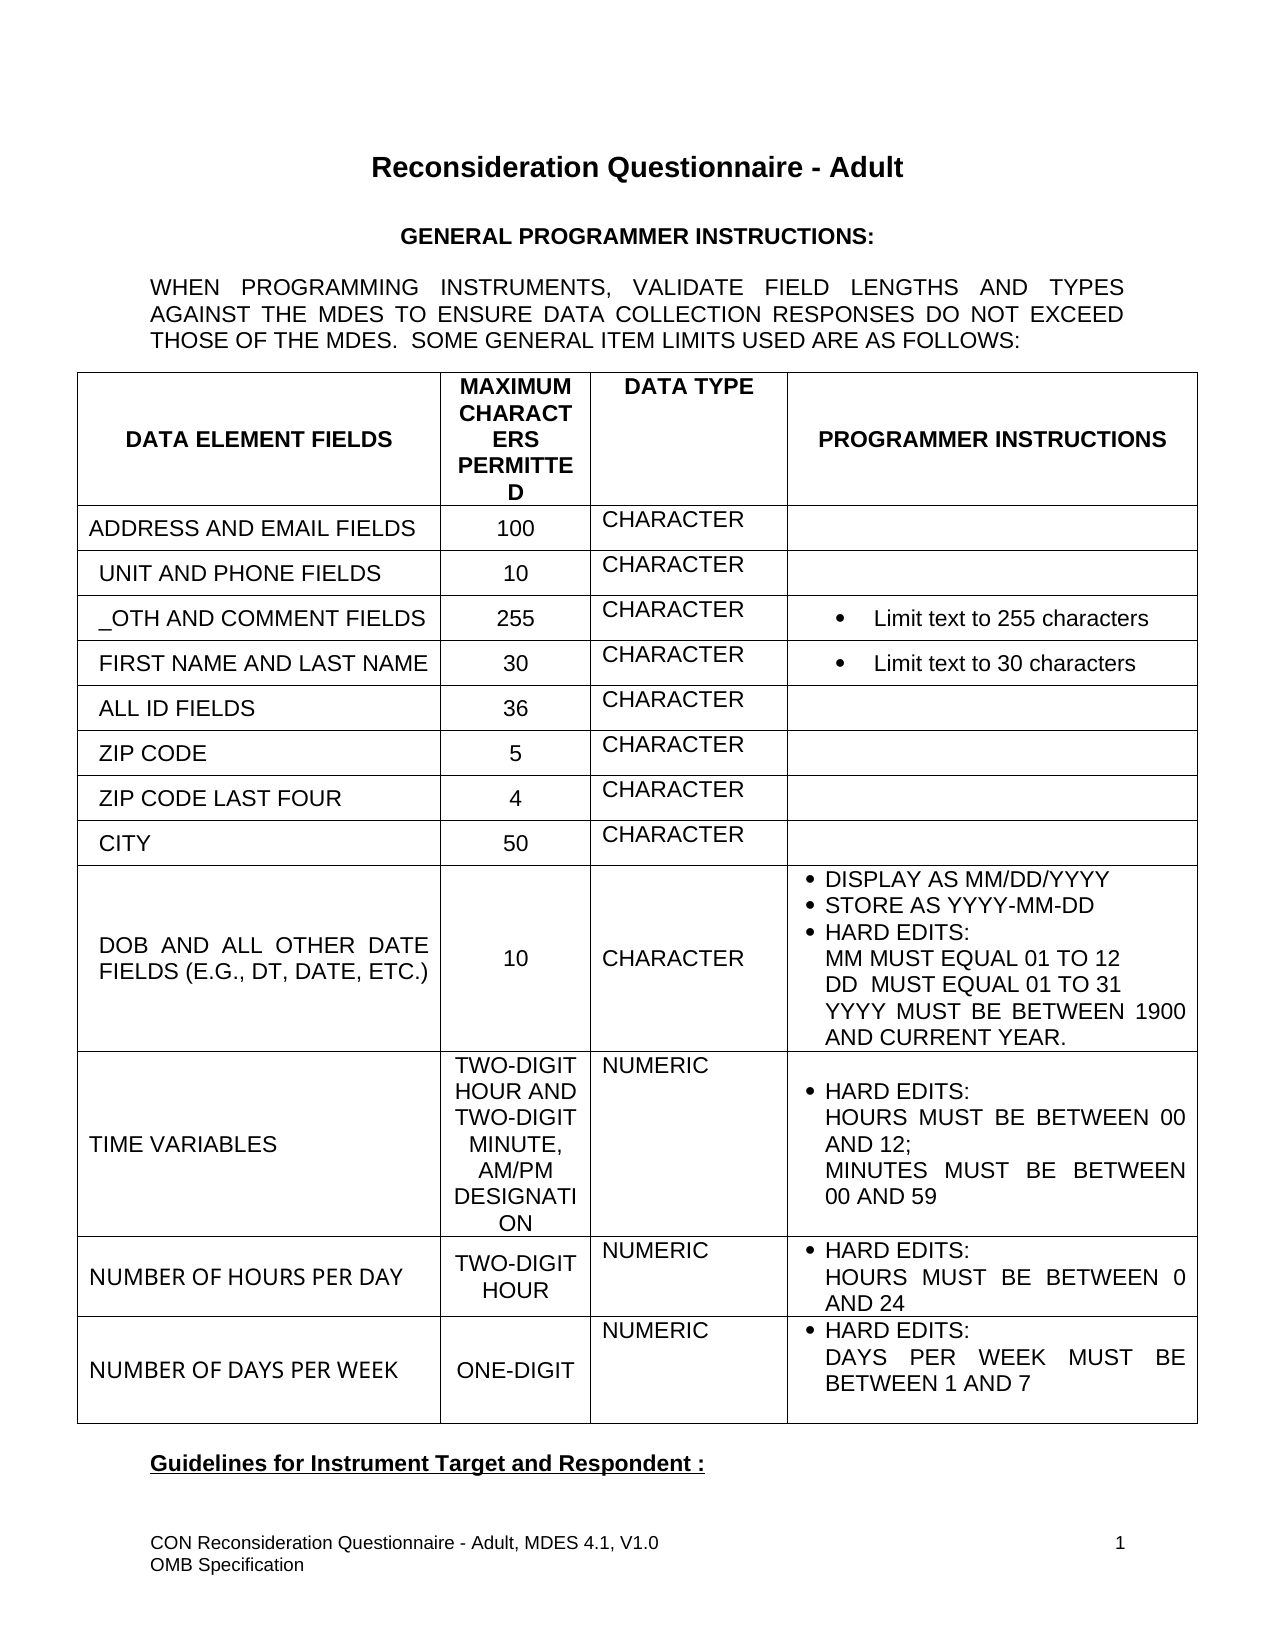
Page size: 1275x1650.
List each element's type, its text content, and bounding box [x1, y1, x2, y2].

table_cell ALL ID FIELDS [78, 686, 440, 730]
text Guidelines for Instrument Target and Respondent : [150, 1450, 1125, 1476]
table_header DATA ELEMENT FIELDS [78, 373, 440, 505]
table_cell 10 [441, 866, 590, 1051]
table_cell TWO-DIGIT HOUR AND TWO-DIGIT MINUTE, AM/PM DESIGNATION [441, 1052, 590, 1236]
text WHEN PROGRAMMING INSTRUMENTS, VALIDATE FIELD LENGTHS AND TYPES AGAINST THE MDES TO ENSURE DATA COLLECTION RESPONSES DO NOT EXCEED THOSE OF THE MDES. SOME GENERAL ITEM LIMITS USED ARE AS FOLLOWS: [150, 274, 1125, 353]
table_cell NUMBER OF DAYS PER WEEK [78, 1317, 440, 1423]
table_cell CHARACTER [591, 776, 787, 820]
table_cell NUMERIC [591, 1237, 787, 1316]
table_cell 5 [441, 731, 590, 775]
table_cell CITY [78, 821, 440, 865]
table_cell [788, 506, 1197, 550]
table_cell NUMERIC [591, 1052, 787, 1236]
table_cell Limit text to 30 characters [788, 641, 1197, 685]
table_header DATA TYPE [591, 373, 787, 505]
table_cell 10 [441, 551, 590, 595]
table_cell UNIT AND PHONE FIELDS [78, 551, 440, 595]
table_cell NUMERIC [591, 1317, 787, 1423]
table_cell NUMBER OF HOURS PER DAY [78, 1237, 440, 1316]
table_cell ONE-DIGIT [441, 1317, 590, 1423]
table_cell [788, 776, 1197, 820]
table_cell DOB AND ALL OTHER DATE FIELDS (E.G., DT, DATE, ETC.) [78, 866, 440, 1051]
table_cell 50 [441, 821, 590, 865]
table_cell CHARACTER [591, 731, 787, 775]
table_cell _OTH AND COMMENT FIELDS [78, 596, 440, 640]
table_cell CHARACTER [591, 866, 787, 1051]
table_cell TIME VARIABLES [78, 1052, 440, 1236]
table_cell [788, 686, 1197, 730]
table_cell HARD EDITS: DAYS PER WEEK MUST BE BETWEEN 1 AND 7 [788, 1317, 1197, 1423]
table_cell DISPLAY AS MM/DD/YYYY STORE AS YYYY-MM-DD HARD EDITS: MM MUST EQUAL 01 TO 12 DD MUST EQUAL 01 TO 31 YYYY MUST BE BETWEEN 1900 AND CURRENT YEAR. [788, 866, 1197, 1051]
table_cell 255 [441, 596, 590, 640]
table_cell 100 [441, 506, 590, 550]
table_cell CHARACTER [591, 551, 787, 595]
table_cell 30 [441, 641, 590, 685]
table_cell TWO-DIGIT HOUR [441, 1237, 590, 1316]
table_cell [788, 821, 1197, 865]
table_cell ADDRESS AND EMAIL FIELDS [78, 506, 440, 550]
table_cell 36 [441, 686, 590, 730]
table_cell ZIP CODE [78, 731, 440, 775]
table_cell [788, 551, 1197, 595]
table_header PROGRAMMER INSTRUCTIONS [788, 373, 1197, 505]
table_cell CHARACTER [591, 641, 787, 685]
table_cell 4 [441, 776, 590, 820]
table_cell Limit text to 255 characters [788, 596, 1197, 640]
table_cell CHARACTER [591, 686, 787, 730]
table_cell ZIP CODE LAST FOUR [78, 776, 440, 820]
text GENERAL PROGRAMMER INSTRUCTIONS: [150, 223, 1125, 249]
table_cell FIRST NAME AND LAST NAME [78, 641, 440, 685]
table_header MAXIMUM CHARACTERS PERMITTED [441, 373, 590, 505]
table_cell CHARACTER [591, 821, 787, 865]
table_cell HARD EDITS: HOURS MUST BE BETWEEN 00 AND 12; MINUTES MUST BE BETWEEN 00 AND 59 [788, 1052, 1197, 1236]
table_cell CHARACTER [591, 506, 787, 550]
table_cell [788, 731, 1197, 775]
text Reconsideration Questionnaire - Adult [150, 150, 1125, 183]
table_cell HARD EDITS: HOURS MUST BE BETWEEN 0 AND 24 [788, 1237, 1197, 1316]
table_cell CHARACTER [591, 596, 787, 640]
